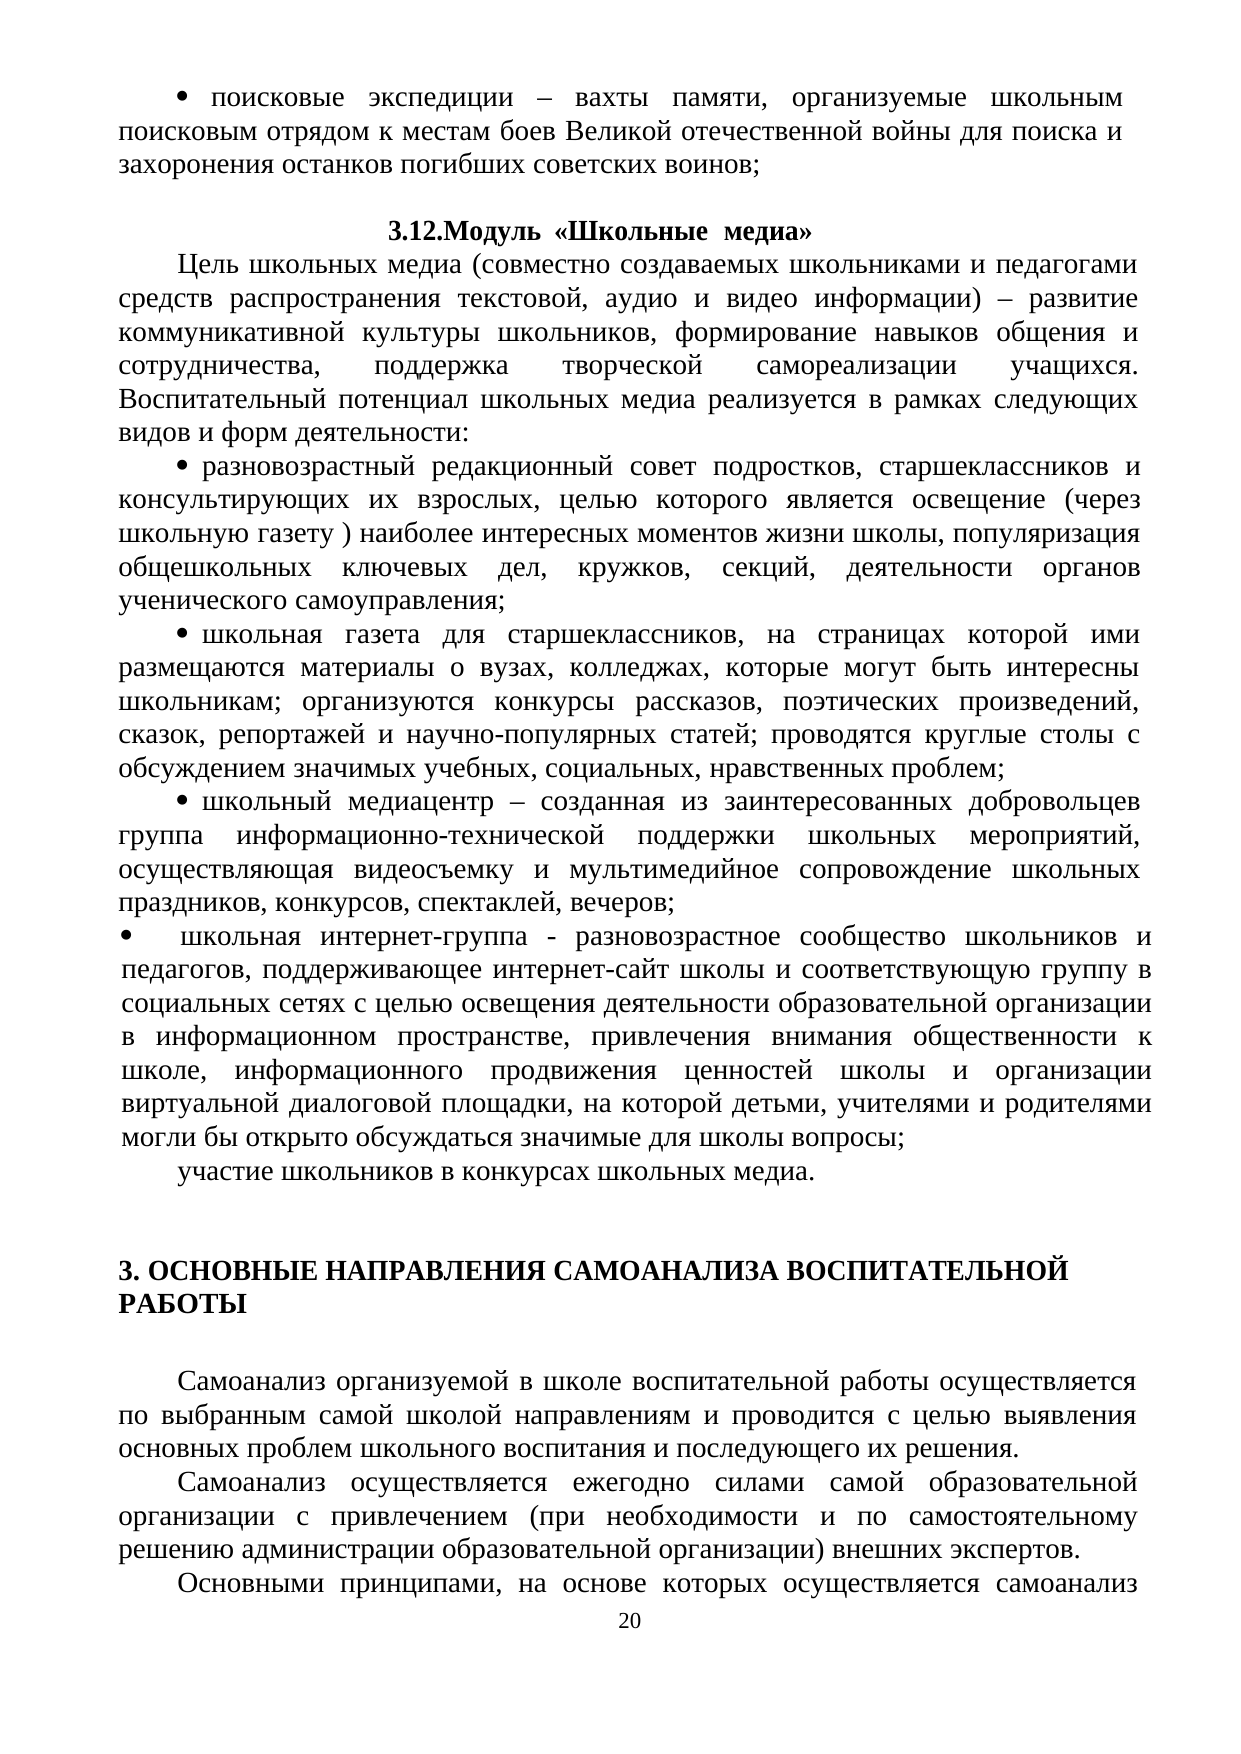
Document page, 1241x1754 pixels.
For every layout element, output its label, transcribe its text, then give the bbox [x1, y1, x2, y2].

list школьная газета для старшеклассников, на страницах которой ими размещаются материалы о вузах, колледжах, которые могут быть интересны школьникам; организуются конкурсы рассказов, поэтических произведений, сказок, репортажей и научно-популярных статей; проводятся круглые столы с обсуждением значимых учебных, социальных, нравственных проблем; [118, 616, 1140, 783]
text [118, 1565, 1138, 1598]
subtitle ОСНОВНЫЕ НАПРАВЛЕНИЯ САМОАНАЛИЗА ВОСПИТАТЕЛЬНОЙ РАБОТЫ [118, 1253, 1096, 1320]
text Цель школьных медиа (совместно создаваемых школьниками и педагогами средств распространения текстовой, аудио и видео информации) – развитие коммуникативной культуры школьников, формирование навыков общения и сотрудничества, поддержка творческой самореализации учащихся. Воспитательный потенциал школьных медиа реализуется в рамках следующих видов и форм деятельности: [118, 247, 1139, 448]
subtitle 3.12.Модуль «Школьные медиа» [118, 213, 1153, 247]
text Самоанализ организуемой в школе воспитательной работы осуществляется по выбранным самой школой направлениям и проводится с целью выявления основных проблем школьного воспитания и последующего их решения. [118, 1363, 1137, 1464]
list школьная интернет-группа - разновозрастное сообщество школьников и педагогов, поддерживающее интернет-сайт школы и соответствующую группу в социальных сетях с целью освещения деятельности образовательной организации в информационном пространстве, привлечения внимания общественности к школе, информационного продвижения ценностей школы и организации виртуальной диалоговой площадки, на которой детьми, учителями и родителями могли бы открыто обсуждаться значимые для школы вопросы; [121, 918, 1153, 1153]
text Самоанализ осуществляется ежегодно силами самой образовательной организации с привлечением (при необходимости и по самостоятельному решению администрации образовательной организации) внешних экспертов. [118, 1464, 1138, 1565]
list участие школьников в конкурсах школьных медиа. [118, 1153, 1153, 1186]
list разновозрастный редакционный совет подростков, старшеклассников и консультирующих их взрослых, целью которого является освещение (через школьную газету ) наиболее интересных моментов жизни школы, популяризация общешкольных ключевых дел, кружков, секций, деятельности органов ученического самоуправления; [118, 448, 1141, 616]
list школьный медиацентр – созданная из заинтересованных добровольцев группа информационно-технической поддержки школьных мероприятий, осуществляющая видеосъемку и мультимедийное сопровождение школьных праздников, конкурсов, спектаклей, вечеров; [118, 783, 1141, 918]
list поисковые экспедиции – вахты памяти, организуемые школьным поисковым отрядом к местам боев Великой отечественной войны для поиска и захоронения останков погибших советских воинов; [118, 79, 1123, 180]
